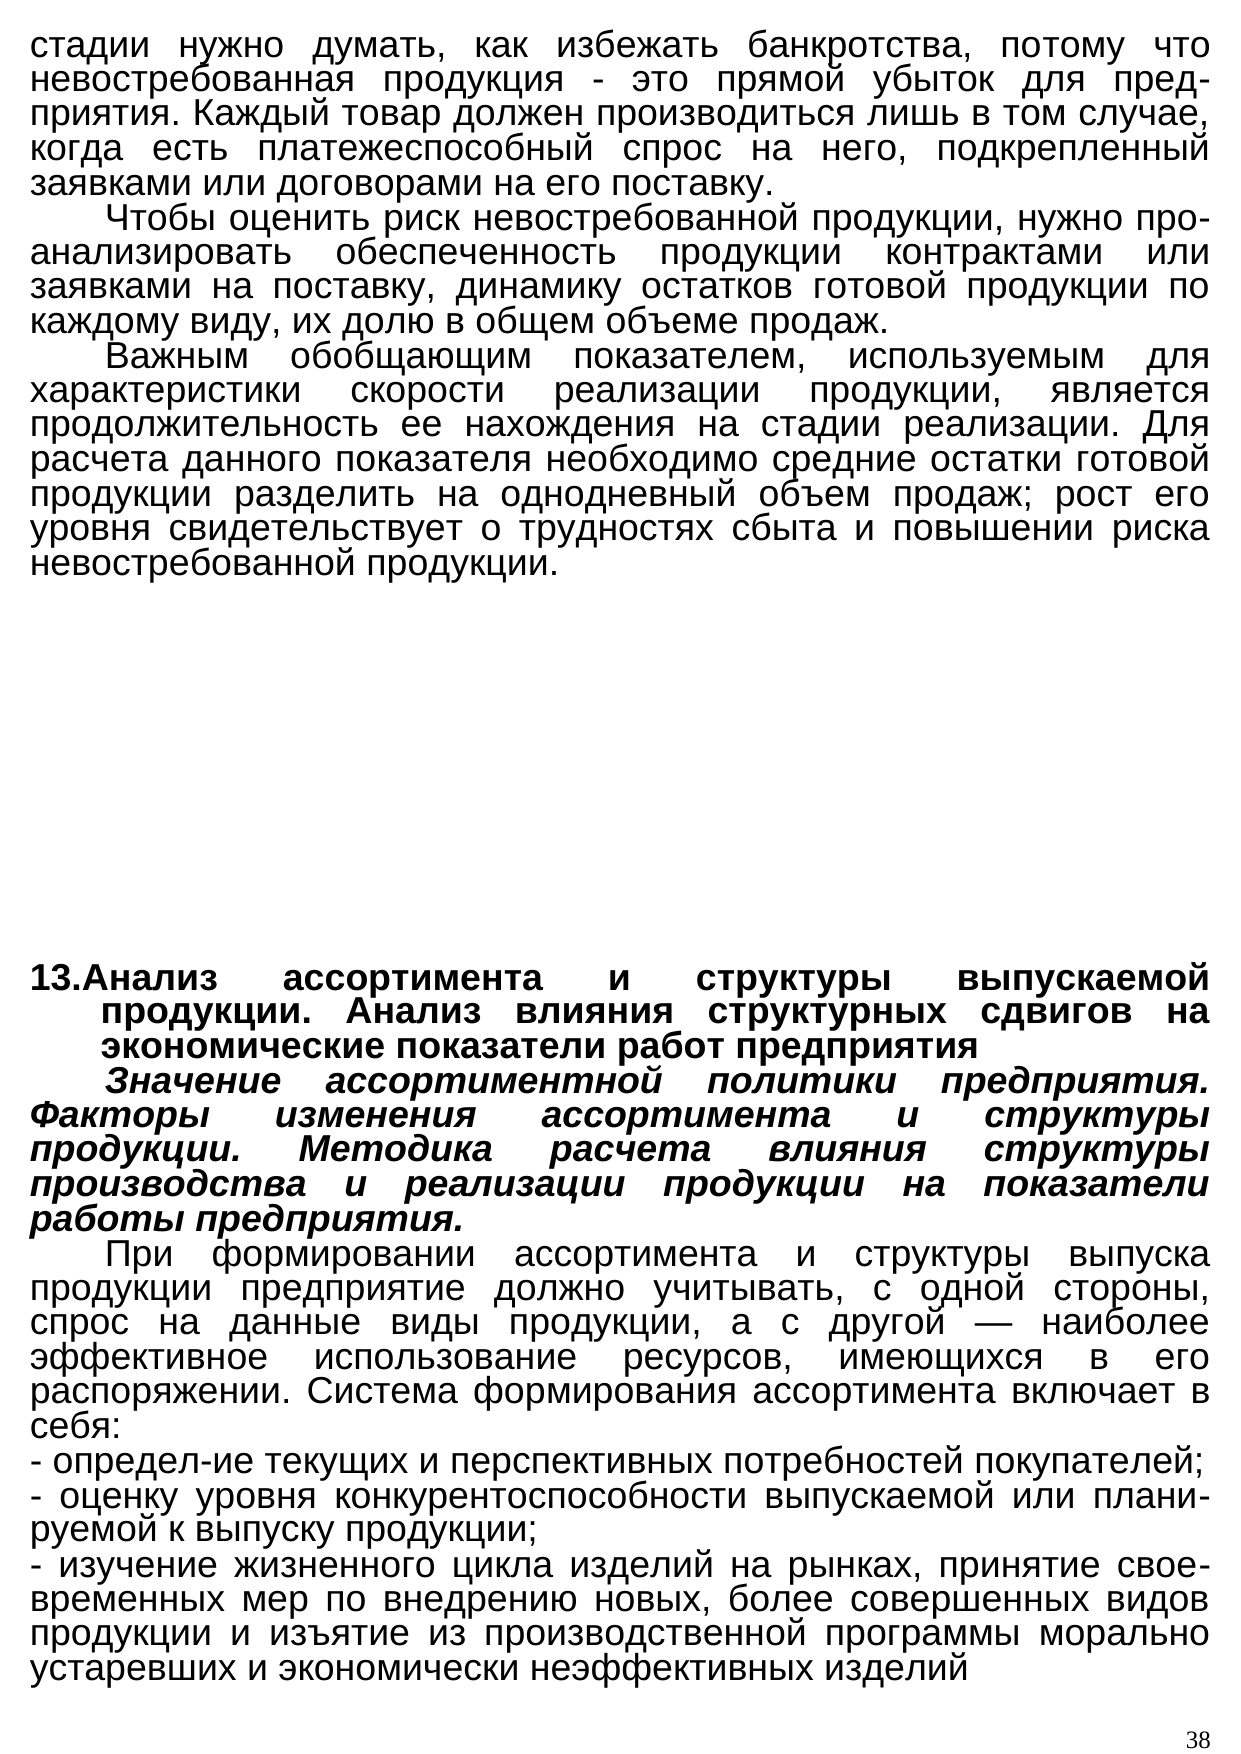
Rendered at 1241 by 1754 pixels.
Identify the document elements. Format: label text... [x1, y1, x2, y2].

text Чтобы оценить риск невостребованной продукции, нужно проанализировать обеспеченность продукции контрактами или заявками на поставку, динамику остатков готовой продукции по каждому виду, их долю в общем объеме продаж. [29, 203, 1211, 341]
text - изучение жизненного цикла изделий на рынках, принятие своевременных мер по внедрению новых, более совершенных видов продукции и изъятие из производственной программы морально устаревших и экономически неэффективных изделий [29, 1550, 1211, 1688]
text При формировании ассортимента и структуры выпуска продукции предприятие должно учитывать, с одной стороны, спрос на данные виды продукции, а с другой — наиболее эффективное использование ресурсов, имеющихся в его распоряжении. Система формирования ассортимента включает в себя: [29, 1239, 1211, 1446]
text - определ-ие текущих и перспективных потребностей покупателей; [29, 1446, 1211, 1481]
text - оценку уровня конкурентоспособности выпускаемой или планируемой к выпуску продукции; [29, 1481, 1211, 1550]
text Важным обобщающим показателем, используемым для характеристики скорости реализации продукции, является продолжительность ее нахождения на стадии реализации. Для расчета данного показателя необходимо средние остатки готовой продукции разделить на однодневный объем продаж; рост его уровня свидетельствует о трудностях сбыта и повышении риска невостребованной продукции. [29, 341, 1211, 583]
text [29, 30, 1211, 203]
text Значение ассортиментной политики предприятия. Факторы изменения ассортимента и структуры продукции. Методика расчета влияния структуры производства и реализации продукции на показатели работы предприятия. [29, 1066, 1211, 1239]
text 13.Анализ ассортимента и структуры выпускаемой продукции. Анализ влияния структурных сдвигов на экономические показатели работ предприятия [29, 962, 1211, 1066]
